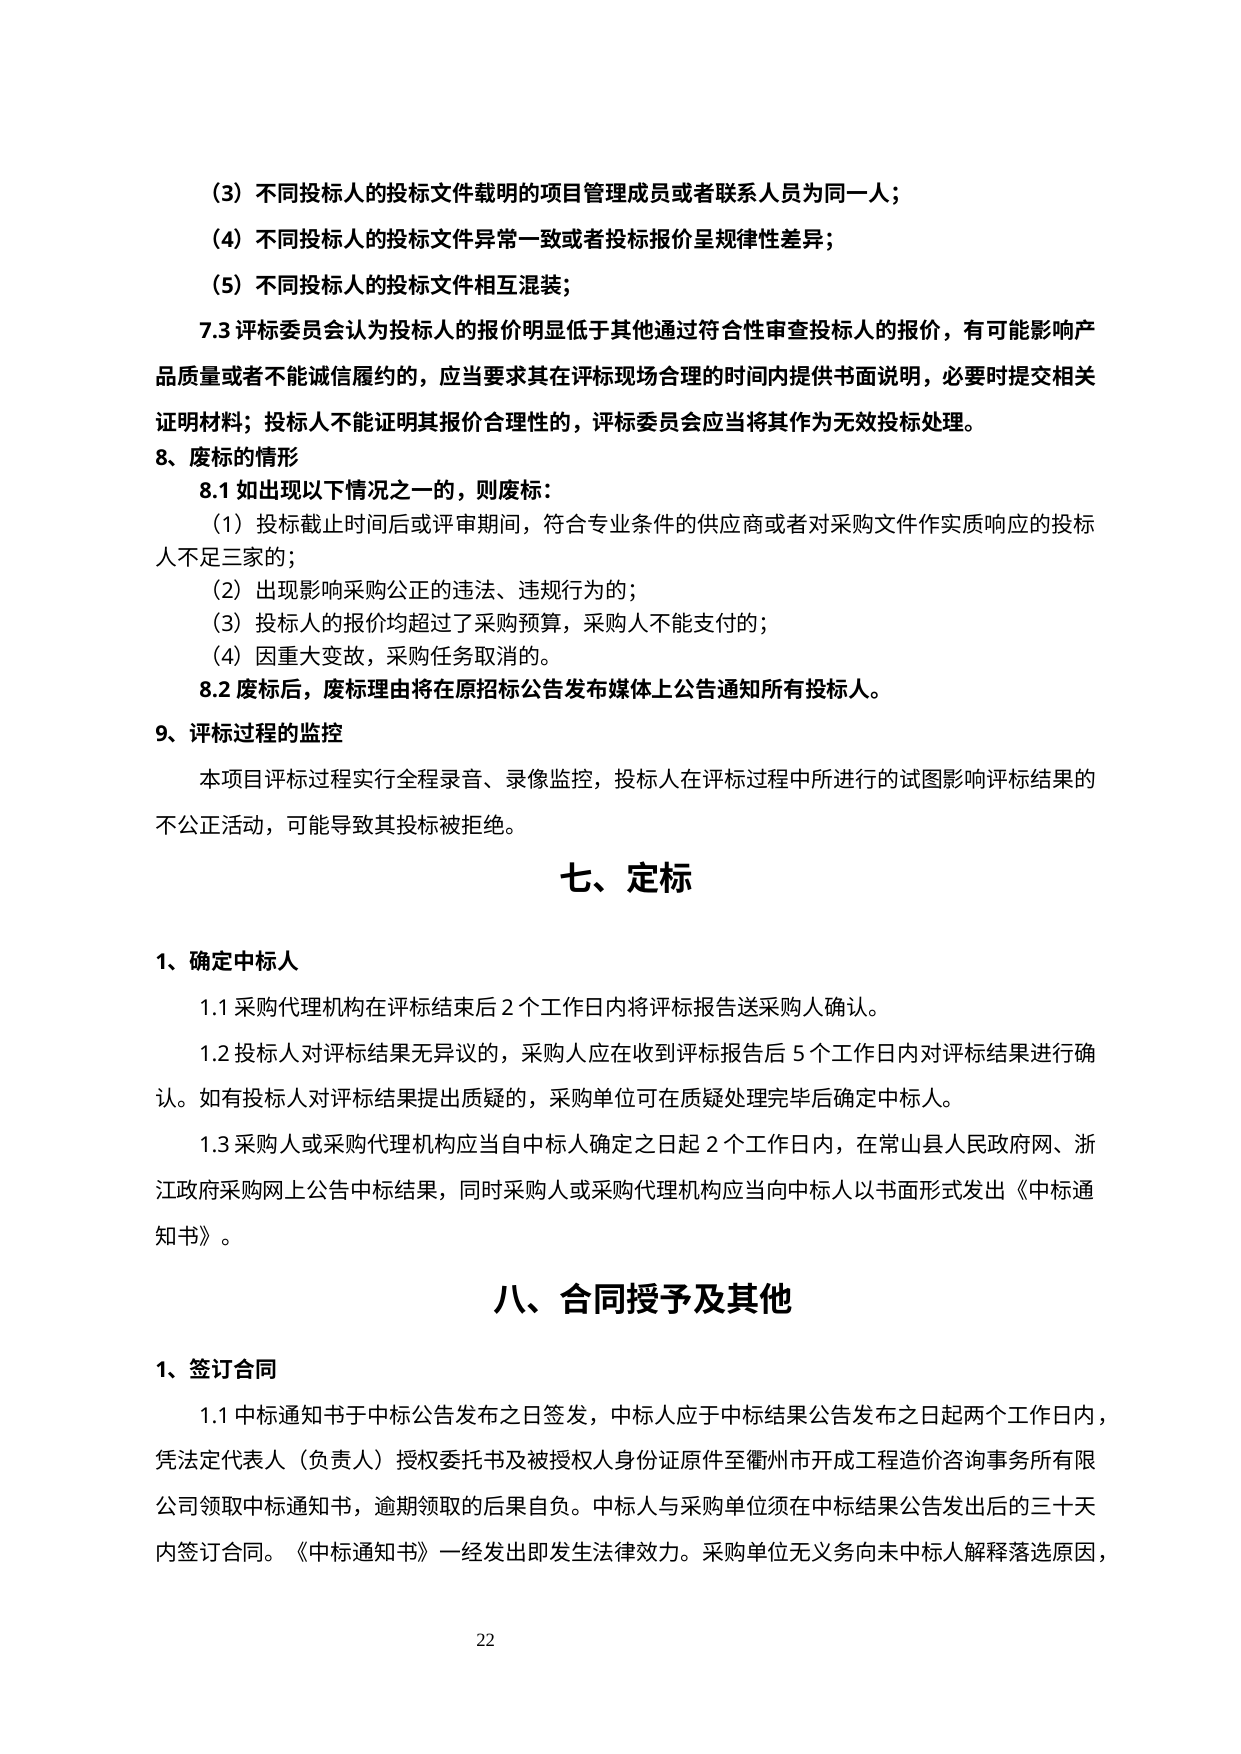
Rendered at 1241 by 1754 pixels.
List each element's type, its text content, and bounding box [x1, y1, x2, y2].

text 1、签订合同 [155, 1341, 1097, 1386]
text 8.1 如出现以下情况之一的，则废标： [155, 473, 1097, 506]
text （4）因重大变故，采购任务取消的。 [155, 638, 1097, 672]
text （3）投标人的报价均超过了采购预算，采购人不能支付的； [155, 605, 1097, 638]
text （5）不同投标人的投标文件相互混装； [155, 256, 1097, 302]
text 1、确定中标人 [155, 933, 1097, 978]
text （2）出现影响采购公正的违法、违规行为的； [155, 572, 1097, 605]
text 1.1采购代理机构在评标结束后2个工作日内将评标报告送采购人确认。 [155, 978, 1097, 1024]
text （3）不同投标人的投标文件载明的项目管理成员或者联系人员为同一人； [155, 165, 1097, 211]
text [155, 1386, 1097, 1570]
text 8.2 废标后，废标理由将在原招标公告发布媒体上公告通知所有投标人。 [155, 672, 1097, 705]
text 1.3采购人或采购代理机构应当自中标人确定之日起2个工作日内，在常山县人民政府网、浙江政府采购网上公告中标结果，同时采购人或采购代理机构应当向中标人以书面形式发出《中标通知书》。 [155, 1116, 1097, 1253]
text 本项目评标过程实行全程录音、录像监控，投标人在评标过程中所进行的试图影响评标结果的不公正活动，可能导致其投标被拒绝。 [155, 751, 1097, 842]
text 8、废标的情形 [155, 440, 1097, 473]
text 1.2投标人对评标结果无异议的，采购人应在收到评标报告后5个工作日内对评标结果进行确认。如有投标人对评标结果提出质疑的，采购单位可在质疑处理完毕后确定中标人。 [155, 1024, 1097, 1116]
text （4）不同投标人的投标文件异常一致或者投标报价呈规律性差异； [155, 211, 1097, 256]
subtitle 八、合同授予及其他 [155, 1264, 1097, 1330]
text 9、评标过程的监控 [155, 705, 1097, 751]
text 7.3评标委员会认为投标人的报价明显低于其他通过符合性审查投标人的报价，有可能影响产品质量或者不能诚信履约的，应当要求其在评标现场合理的时间内提供书面说明，必要时提交相关证明材料；投标人不能证明其报价合理性的，评标委员会应当将其作为无效投标处理。 [155, 302, 1097, 440]
text （1）投标截止时间后或评审期间，符合专业条件的供应商或者对采购文件作实质响应的投标人不足三家的； [155, 506, 1097, 572]
subtitle 七、定标 [155, 842, 1097, 908]
